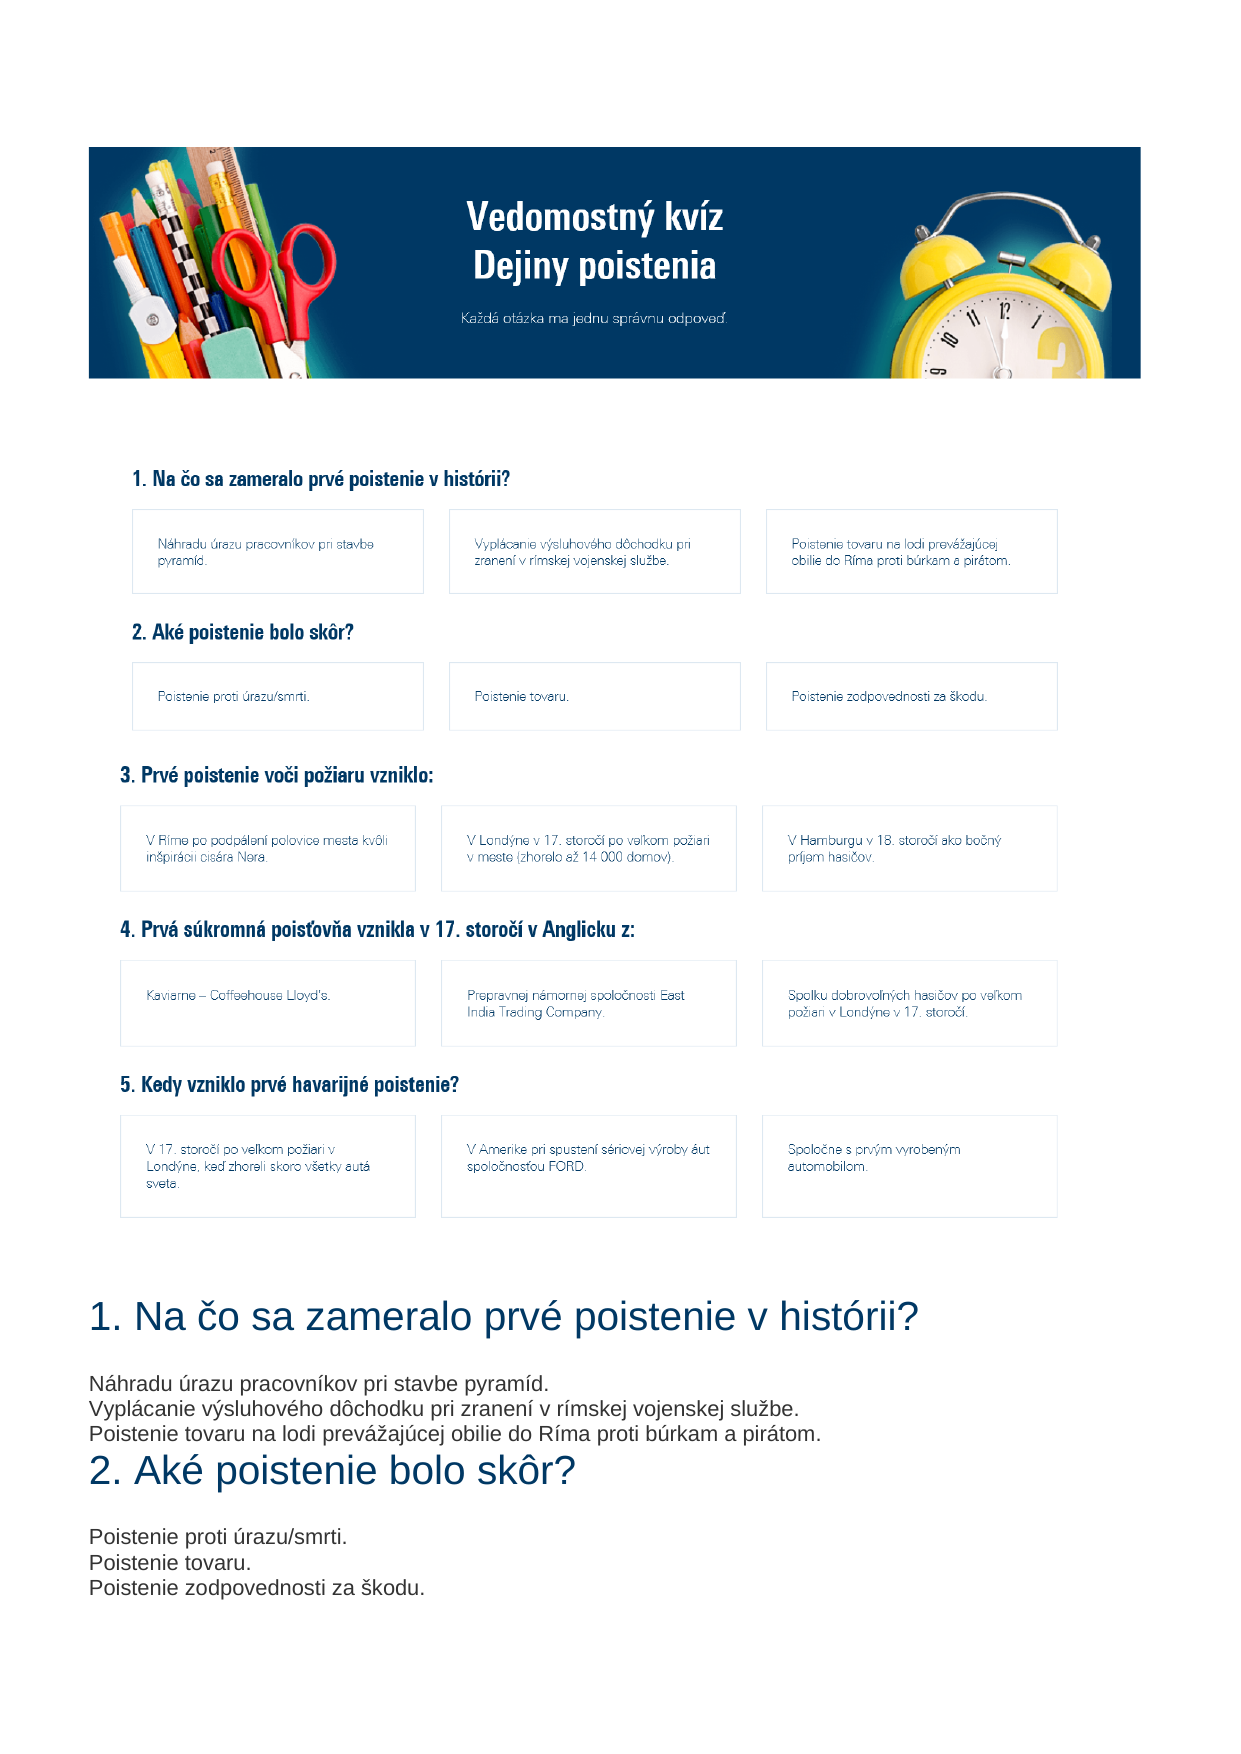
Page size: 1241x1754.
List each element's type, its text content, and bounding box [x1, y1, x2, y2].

picture [88, 748, 1170, 1227]
text Poistenie tovaru na lodi prevážajúcej obilie do Ríma proti búrkam a pirátom. [89, 1421, 1167, 1446]
text Poistenie proti úrazu/smrti. [89, 1524, 1167, 1549]
text 1. Na čo sa zameralo prvé poistenie v histórii? [89, 1292, 1167, 1339]
text Vyplácanie výsluhového dôchodku pri zranení v rímskej vojenskej službe. [89, 1396, 1167, 1421]
picture [88, 147, 1141, 747]
text Poistenie zodpovednosti za škodu. [89, 1574, 1167, 1600]
text Poistenie tovaru. [89, 1549, 1167, 1574]
text Náhradu úrazu pracovníkov pri stavbe pyramíd. [89, 1371, 1167, 1396]
text 2. Aké poistenie bolo skôr? [89, 1446, 1167, 1493]
